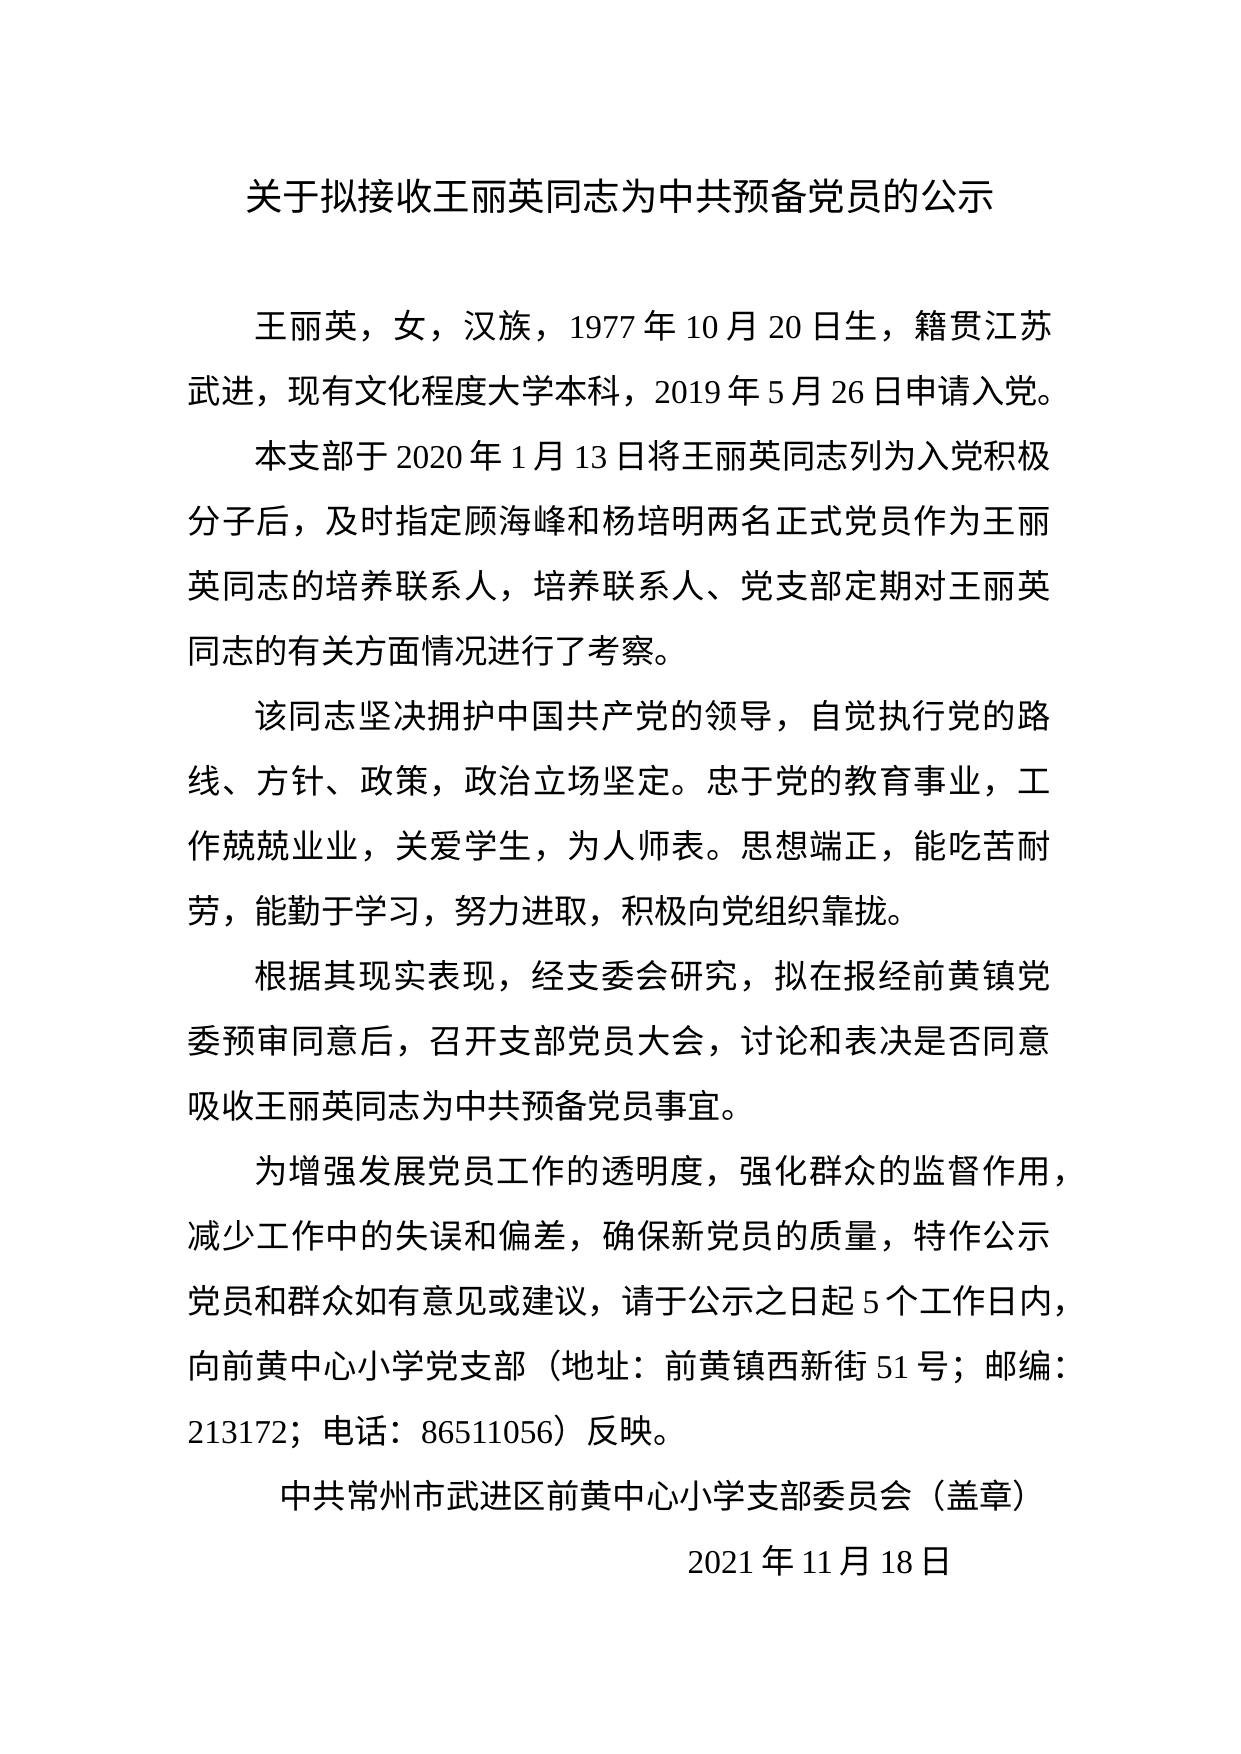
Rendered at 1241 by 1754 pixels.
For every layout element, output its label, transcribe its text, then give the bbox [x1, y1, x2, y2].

text 中共常州市武进区前黄中心小学支部委员会（盖章） [187, 1462, 1053, 1527]
text 本支部于2020年1月13日将王丽英同志列为入党积极分子后，及时指定顾海峰和杨培明两名正式党员作为王丽英同志的培养联系人，培养联系人、党支部定期对王丽英同志的有关方面情况进行了考察。 [187, 422, 1053, 682]
text 根据其现实表现，经支委会研究，拟在报经前黄镇党委预审同意后，召开支部党员大会，讨论和表决是否同意吸收王丽英同志为中共预备党员事宜。 [187, 942, 1053, 1137]
text 王丽英，女，汉族，1977年10月20日生，籍贯江苏武进，现有文化程度大学本科，2019年5月26日申请入党。 [187, 292, 1053, 422]
text 2021年11月18日 [187, 1527, 1053, 1592]
text 该同志坚决拥护中国共产党的领导，自觉执行党的路线、方针、政策，政治立场坚定。忠于党的教育事业，工作兢兢业业，关爱学生，为人师表。思想端正，能吃苦耐劳，能勤于学习，努力进取，积极向党组织靠拢。 [187, 682, 1053, 942]
text 关于拟接收王丽英同志为中共预备党员的公示 [187, 162, 1053, 227]
text 为增强发展党员工作的透明度，强化群众的监督作用，减少工作中的失误和偏差，确保新党员的质量，特作公示。党员和群众如有意见或建议，请于公示之日起5个工作日内，向前黄中心小学党支部（地址：前黄镇西新街51号；邮编：213172；电话：86511056）反映。 [187, 1137, 1053, 1462]
